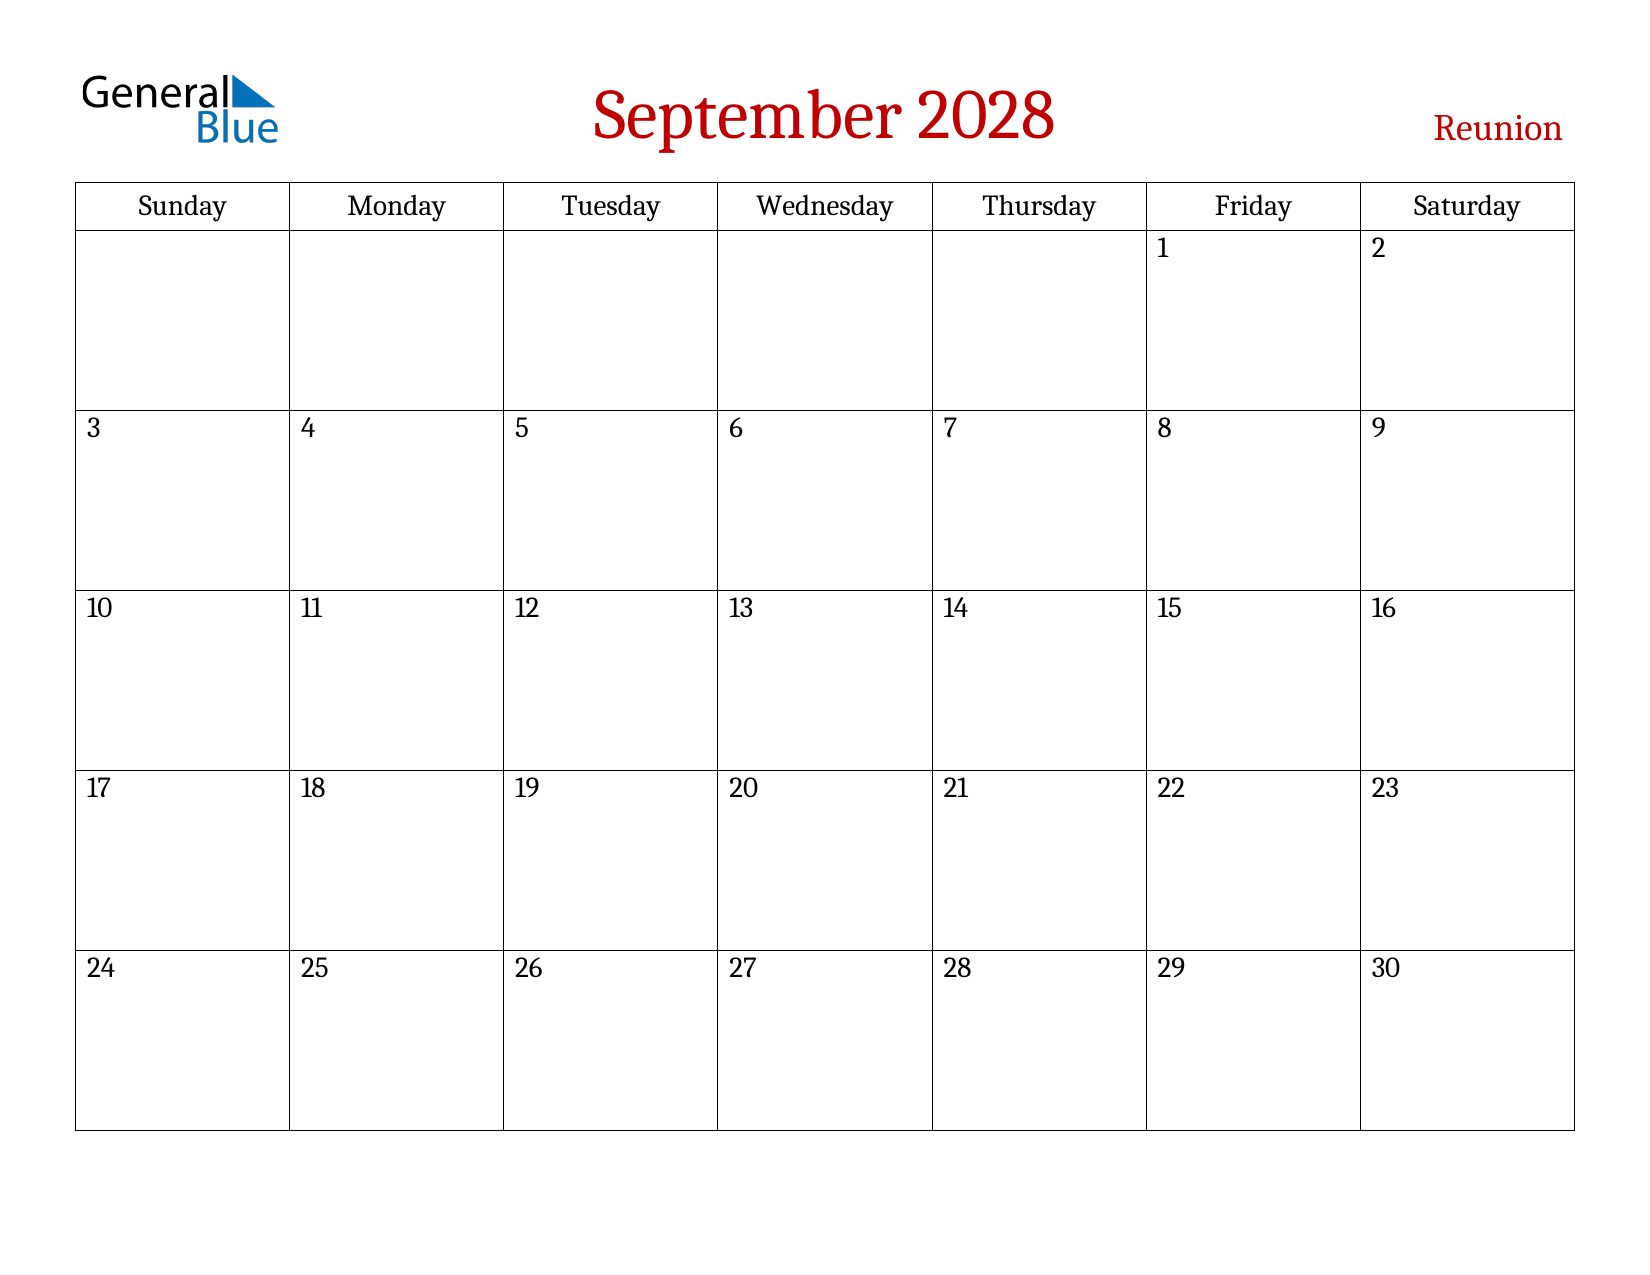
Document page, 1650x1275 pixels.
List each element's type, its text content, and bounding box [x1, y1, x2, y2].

table_cell 1 [1147, 231, 1360, 264]
table_cell [1361, 805, 1574, 950]
table_cell 9 [1361, 411, 1574, 444]
table_cell 18 [290, 771, 503, 805]
table_cell [933, 985, 1146, 1130]
table_header Reunion [1146, 75, 1574, 182]
table_cell [933, 265, 1146, 410]
table_cell 26 [504, 951, 717, 985]
table_cell [290, 445, 503, 590]
table_cell [718, 265, 932, 410]
table_cell [933, 625, 1146, 770]
table_cell 3 [76, 411, 289, 444]
table_cell 28 [933, 951, 1146, 985]
table_cell 10 [76, 591, 289, 625]
table_cell Wednesday [718, 183, 932, 230]
table_cell [718, 445, 932, 590]
table_cell [76, 445, 289, 590]
table_header September 2028 [504, 75, 1146, 182]
table_cell [1147, 625, 1360, 770]
table_cell 17 [76, 771, 289, 805]
table_cell [76, 265, 289, 410]
table_cell 19 [504, 771, 717, 805]
table_cell Thursday [933, 183, 1146, 230]
table_cell [290, 625, 503, 770]
table_cell [933, 805, 1146, 950]
table_cell [718, 231, 932, 264]
table_cell 14 [933, 591, 1146, 625]
table_cell [1147, 985, 1360, 1130]
table_cell [290, 805, 503, 950]
table_cell [1147, 805, 1360, 950]
picture [82, 75, 278, 143]
table_cell 11 [290, 591, 503, 625]
table_cell [504, 625, 717, 770]
table_cell 29 [1147, 951, 1360, 985]
table_cell [76, 625, 289, 770]
table_cell Sunday [76, 183, 289, 230]
table_cell [290, 985, 503, 1130]
table_cell [1361, 445, 1574, 590]
table_cell 30 [1361, 951, 1574, 985]
table_cell 5 [504, 411, 717, 444]
table_cell 25 [290, 951, 503, 985]
table_cell 13 [718, 591, 932, 625]
table_cell 8 [1147, 411, 1360, 444]
table_cell [290, 265, 503, 410]
table_cell Tuesday [504, 183, 717, 230]
table_cell [504, 265, 717, 410]
table_cell [718, 625, 932, 770]
table_cell [290, 231, 503, 264]
table_cell 4 [290, 411, 503, 444]
table_cell [1361, 265, 1574, 410]
table_cell [76, 805, 289, 950]
table_header [76, 75, 503, 182]
table_cell 2 [1361, 231, 1574, 264]
table_cell 12 [504, 591, 717, 625]
table_cell [1361, 985, 1574, 1130]
table_cell [504, 805, 717, 950]
table_cell 27 [718, 951, 932, 985]
table_cell 16 [1361, 591, 1574, 625]
table_cell [1361, 625, 1574, 770]
table_cell Saturday [1361, 183, 1574, 230]
table_cell 21 [933, 771, 1146, 805]
table_cell [718, 805, 932, 950]
table_cell [933, 231, 1146, 264]
table_cell [718, 985, 932, 1130]
table_cell 23 [1361, 771, 1574, 805]
table_cell 7 [933, 411, 1146, 444]
table_cell [1147, 265, 1360, 410]
table_cell [504, 445, 717, 590]
table_cell 15 [1147, 591, 1360, 625]
table_cell [76, 985, 289, 1130]
table_cell 22 [1147, 771, 1360, 805]
table_cell Monday [290, 183, 503, 230]
table_cell [504, 985, 717, 1130]
table_cell [933, 445, 1146, 590]
table_cell 6 [718, 411, 932, 444]
table_cell 20 [718, 771, 932, 805]
table_cell [1147, 445, 1360, 590]
table_cell [504, 231, 717, 264]
table_cell [76, 231, 289, 264]
table_cell 24 [76, 951, 289, 985]
table_cell Friday [1147, 183, 1360, 230]
